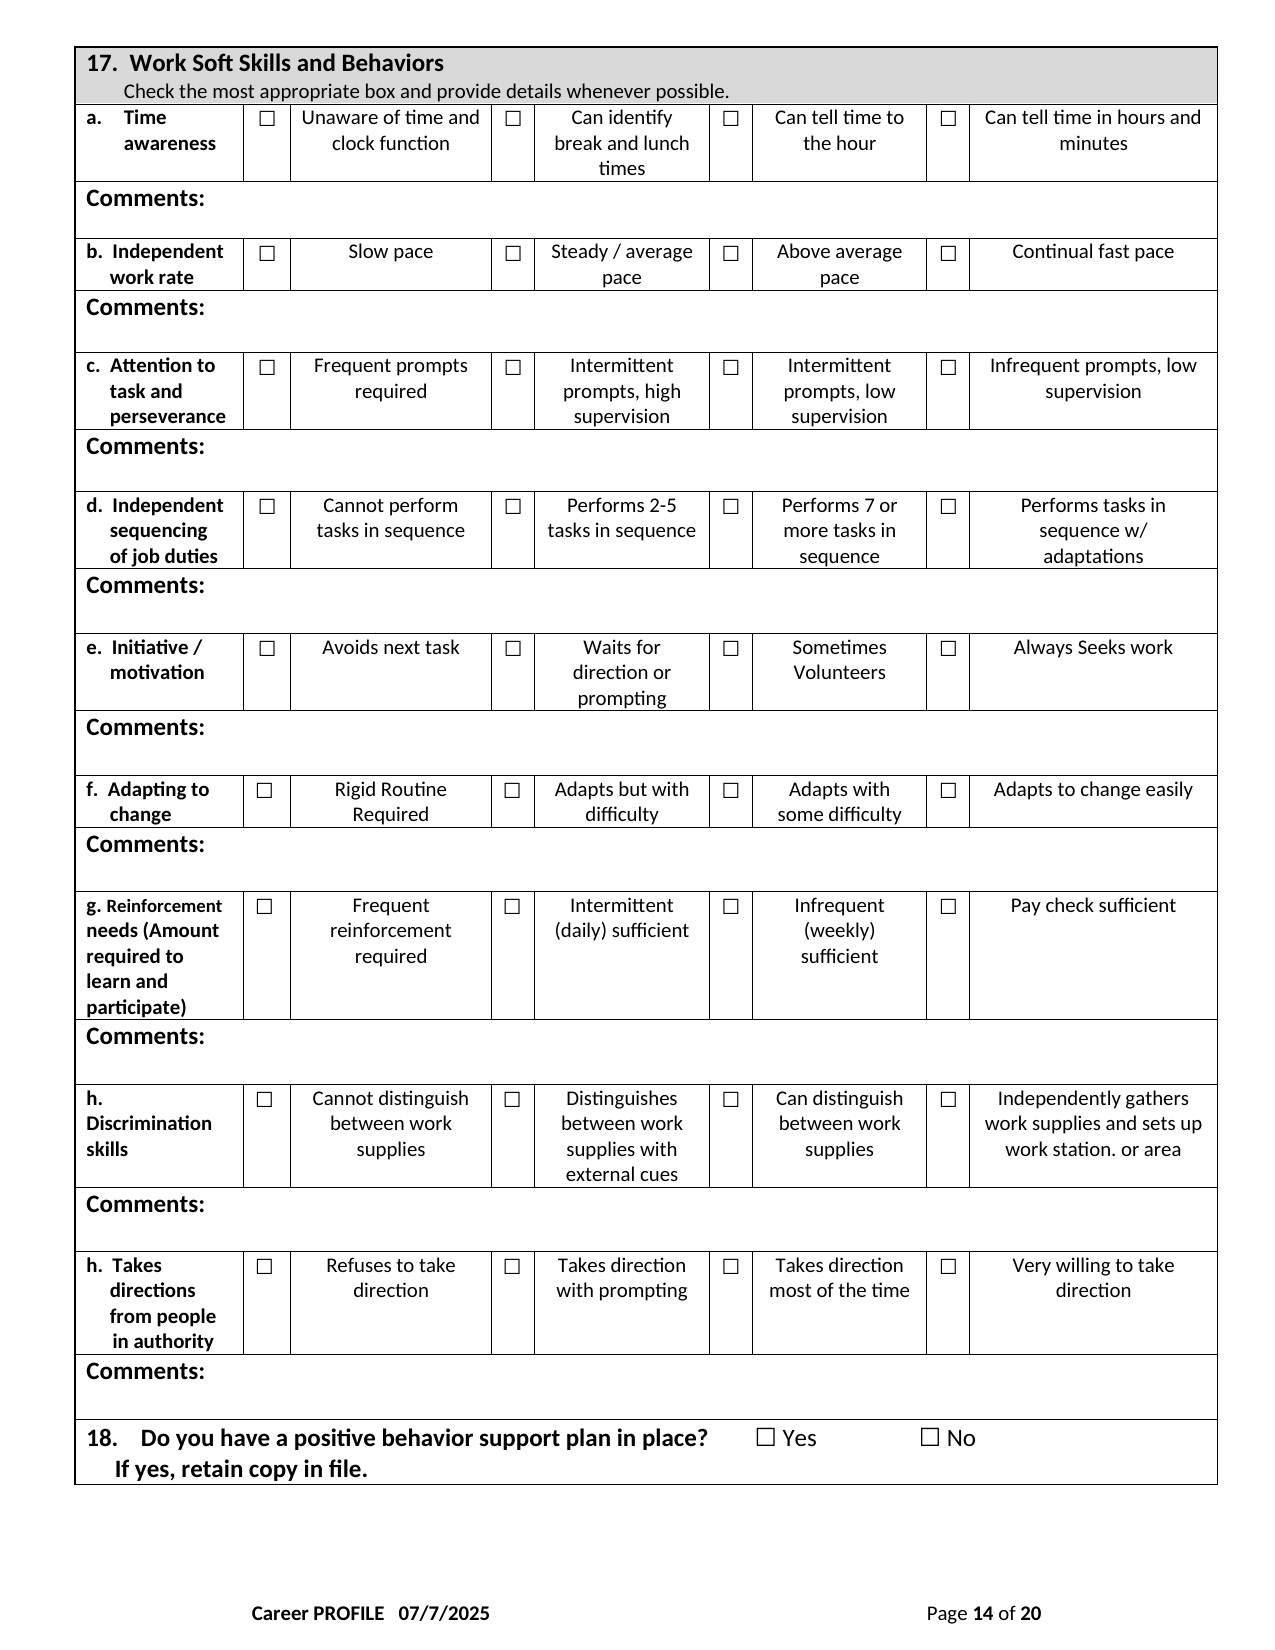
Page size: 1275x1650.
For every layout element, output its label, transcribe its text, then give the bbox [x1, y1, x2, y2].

table_cell Comments: [76, 711, 1217, 775]
table_cell Waits for direction or prompting [535, 634, 709, 710]
table_cell Very willing to take direction [970, 1252, 1217, 1354]
table_cell [244, 1252, 290, 1354]
table_cell Can distinguish between work supplies [753, 1085, 926, 1187]
table_cell [927, 634, 969, 710]
table_cell [927, 1085, 969, 1187]
table_cell [710, 239, 752, 289]
table_cell Refuses to take direction [291, 1252, 491, 1354]
table_cell h. Takes directions from people in authority [76, 1252, 243, 1354]
table_cell Cannot perform tasks in sequence [291, 492, 491, 568]
table_cell Distinguishes between work supplies with external cues [535, 1085, 709, 1187]
table_cell Takes direction most of the time [753, 1252, 926, 1354]
table_cell [492, 892, 534, 1019]
table_cell Steady / average pace [535, 239, 709, 289]
table_cell b. Independent work rate [76, 239, 243, 289]
table_cell Comments: [76, 1188, 1217, 1251]
table_cell Avoids next task [291, 634, 491, 710]
table_cell [710, 1252, 752, 1354]
table_cell g. Reinforcement needs (Amount required to learn and participate) [76, 892, 243, 1019]
table_cell Infrequent prompts, low supervision [970, 353, 1217, 429]
table_cell Intermittent prompts, low supervision [753, 353, 926, 429]
table_cell Frequent prompts required [291, 353, 491, 429]
table_cell [927, 353, 969, 429]
table_cell Independently gathers work supplies and sets up work station. or area [970, 1085, 1217, 1187]
table_cell [927, 492, 969, 568]
table_cell d. Independent sequencing of job duties [76, 492, 243, 568]
table_cell e. Initiative / motivation [76, 634, 243, 710]
table_cell Comments: [76, 430, 1217, 491]
table_cell Rigid Routine Required [291, 776, 491, 827]
table_cell Always Seeks work [970, 634, 1217, 710]
table_cell [492, 1085, 534, 1187]
table_cell Frequent reinforcement required [291, 892, 491, 1019]
table_cell Performs 2-5 tasks in sequence [535, 492, 709, 568]
table_cell [244, 105, 290, 181]
table_cell [710, 892, 752, 1019]
table_cell [710, 492, 752, 568]
table_cell h. Discrimination skills [76, 1085, 243, 1187]
table_cell f. Adapting to change [76, 776, 243, 827]
table_cell Comments: [76, 1020, 1217, 1084]
table_cell Performs 7 or more tasks in sequence [753, 492, 926, 568]
table_cell Continual fast pace [970, 239, 1217, 289]
table_cell Takes direction with prompting [535, 1252, 709, 1354]
table_cell [244, 634, 290, 710]
table_cell Intermittent (daily) sufficient [535, 892, 709, 1019]
table_cell [492, 353, 534, 429]
table_cell [492, 1252, 534, 1354]
table_cell [492, 239, 534, 289]
table_header 17. Work Soft Skills and Behaviors Check the most appropriate box and provide details whenever possible. [76, 48, 1217, 103]
table_cell Performs tasks in sequence w/ adaptations [970, 492, 1217, 568]
table_cell [710, 1085, 752, 1187]
table_cell Comments: [76, 291, 1217, 352]
table_cell Above average pace [753, 239, 926, 289]
table_cell [927, 239, 969, 289]
table_cell [244, 492, 290, 568]
table_cell Pay check sufficient [970, 892, 1217, 1019]
table_cell [244, 776, 290, 827]
table_cell [927, 892, 969, 1019]
table_cell [492, 634, 534, 710]
table_cell Cannot distinguish between work supplies [291, 1085, 491, 1187]
table_cell Adapts to change easily [970, 776, 1217, 827]
table_cell Comments: [76, 1355, 1217, 1418]
table_cell [927, 105, 969, 181]
table_cell Sometimes Volunteers [753, 634, 926, 710]
table_cell Can tell time in hours and minutes [970, 105, 1217, 181]
table_cell [927, 776, 969, 827]
table_cell Comments: [76, 182, 1217, 238]
table_cell Unaware of time and clock function [291, 105, 491, 181]
table_cell [244, 1085, 290, 1187]
table_cell Slow pace [291, 239, 491, 289]
table_cell [710, 105, 752, 181]
table_cell [492, 776, 534, 827]
table_cell [710, 634, 752, 710]
table_cell [492, 105, 534, 181]
table_cell [710, 776, 752, 827]
table_cell Can identify break and lunch times [535, 105, 709, 181]
table_cell [244, 892, 290, 1019]
table_cell [710, 353, 752, 429]
table_cell Comments: [76, 569, 1217, 633]
table_cell c. Attention to task and perseverance [76, 353, 243, 429]
table_cell Adapts with some difficulty [753, 776, 926, 827]
table_cell Comments: [76, 828, 1217, 891]
table_cell [492, 492, 534, 568]
table_cell Intermittent prompts, high supervision [535, 353, 709, 429]
table_cell Time awareness [76, 105, 243, 181]
table_cell [244, 353, 290, 429]
table_cell [244, 239, 290, 289]
table_cell 18. Do you have a positive behavior support plan in place? Yes No If yes, retain copy in file. [76, 1420, 1217, 1484]
table_cell Infrequent (weekly) sufficient [753, 892, 926, 1019]
table_cell Can tell time to the hour [753, 105, 926, 181]
table_cell Adapts but with difficulty [535, 776, 709, 827]
table_cell [927, 1252, 969, 1354]
